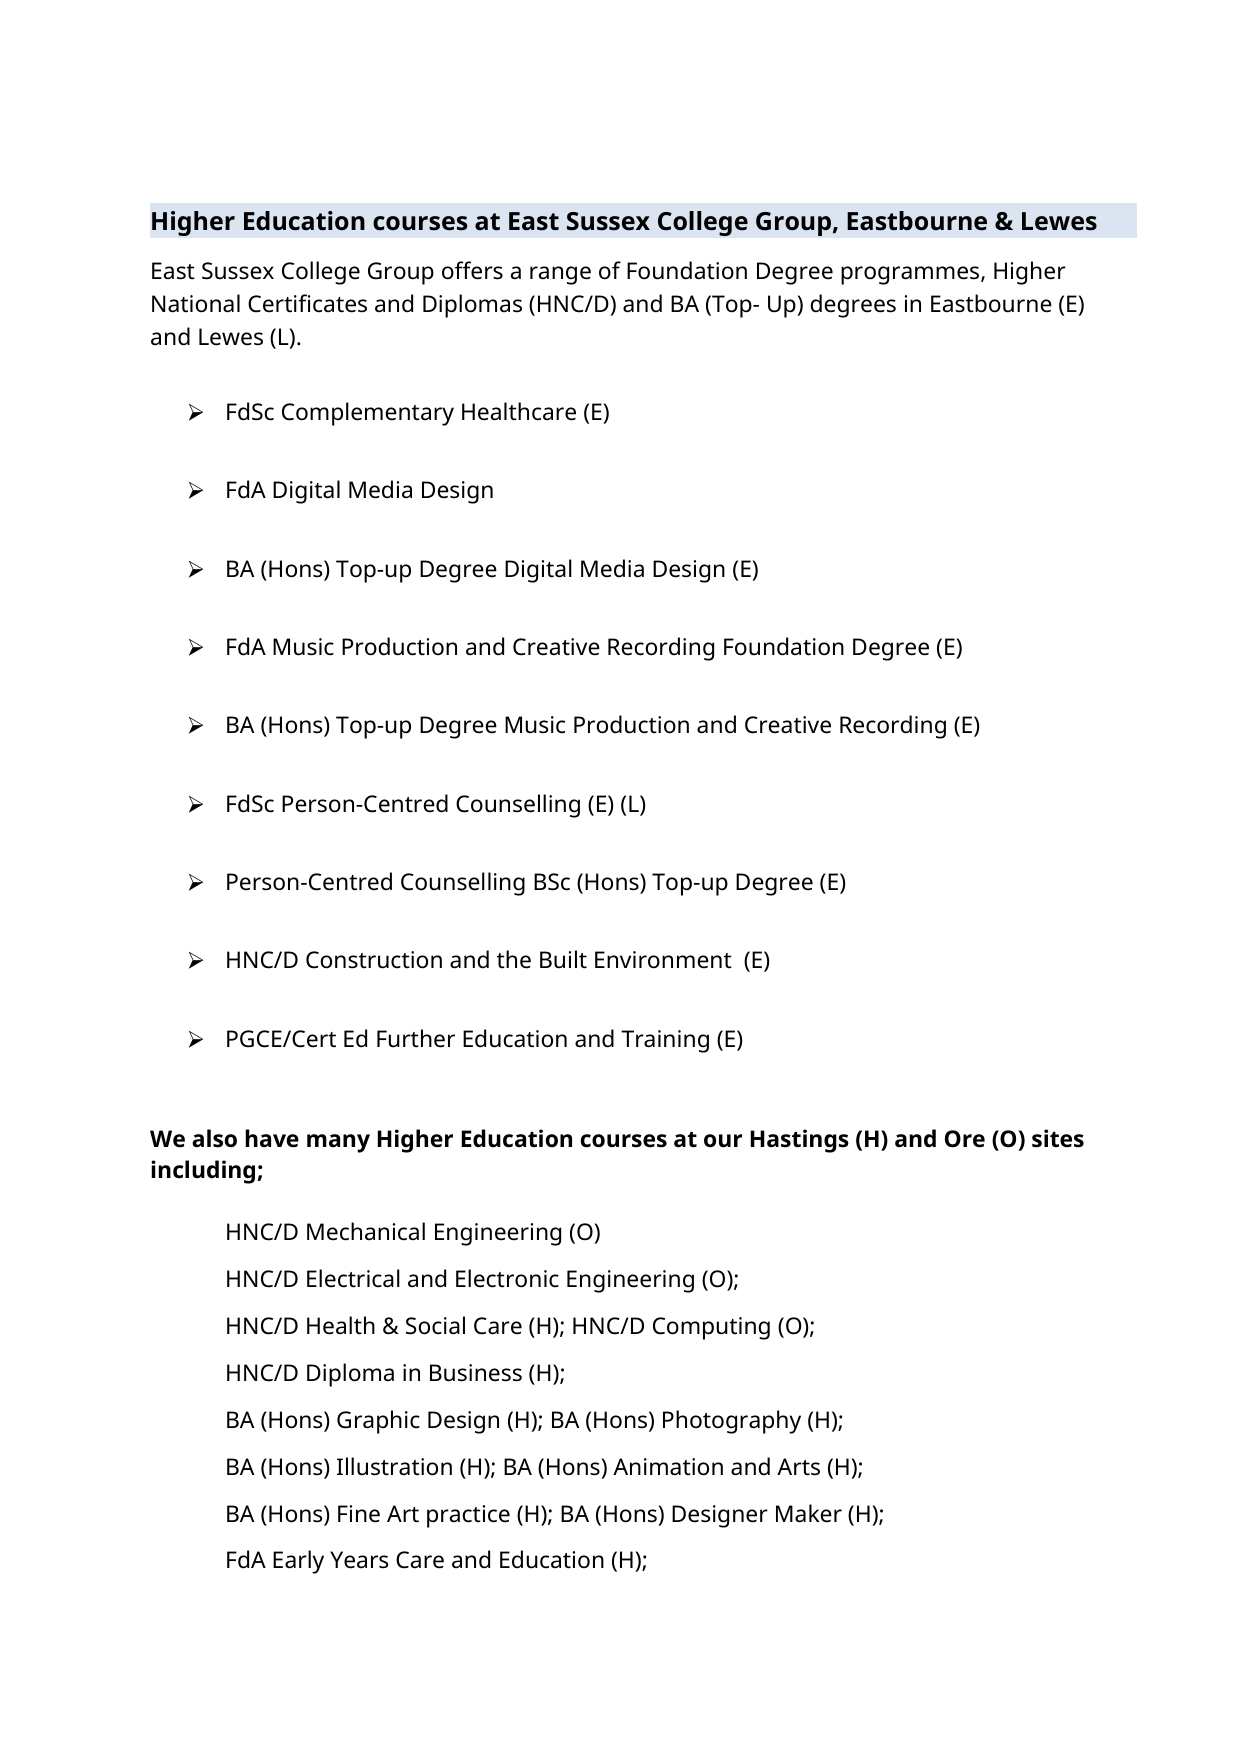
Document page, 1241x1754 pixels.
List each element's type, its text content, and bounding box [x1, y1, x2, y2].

list FdA Digital Media Design [187, 465, 1096, 512]
list BA (Hons) Top-up Degree Digital Media Design (E) [187, 543, 1096, 590]
text BA (Hons) Fine Art practice (H); BA (Hons) Designer Maker (H); [225, 1498, 1096, 1529]
list FdSc Person-Centred Counselling (E) (L) [187, 778, 1096, 825]
text FdA Early Years Care and Education (H); [225, 1544, 1096, 1576]
text We also have many Higher Education courses at our Hastings (H) and Ore (O) sites including; [150, 1123, 1096, 1185]
list BA (Hons) Top-up Degree Music Production and Creative Recording (E) [187, 700, 1096, 747]
text BA (Hons) Graphic Design (H); BA (Hons) Photography (H); [225, 1404, 1096, 1435]
list FdSc Complementary Healthcare (E) [187, 386, 1096, 433]
list PGCE/Cert Ed Further Education and Training (E) [187, 1013, 1096, 1060]
list FdA Music Production and Creative Recording Foundation Degree (E) [187, 622, 1096, 669]
text BA (Hons) Illustration (H); BA (Hons) Animation and Arts (H); [225, 1451, 1096, 1482]
text HNC/D Mechanical Engineering (O) [225, 1216, 1096, 1248]
text HNC/D Health & Social Care (H); HNC/D Computing (O); [225, 1310, 1096, 1341]
list HNC/D Construction and the Built Environment (E) [187, 935, 1096, 982]
text Higher Education courses at East Sussex College Group, Eastbourne & Lewes [150, 203, 1137, 238]
text East Sussex College Group offers a range of Foundation Degree programmes, Higher National Certificates and Diplomas (HNC/D) and BA (Top- Up) degrees in Eastbourne (E) and Lewes (L). [150, 254, 1096, 352]
list Person-Centred Counselling BSc (Hons) Top-up Degree (E) [187, 857, 1090, 903]
text HNC/D Diploma in Business (H); [225, 1357, 1096, 1388]
text HNC/D Electrical and Electronic Engineering (O); [225, 1263, 1096, 1294]
